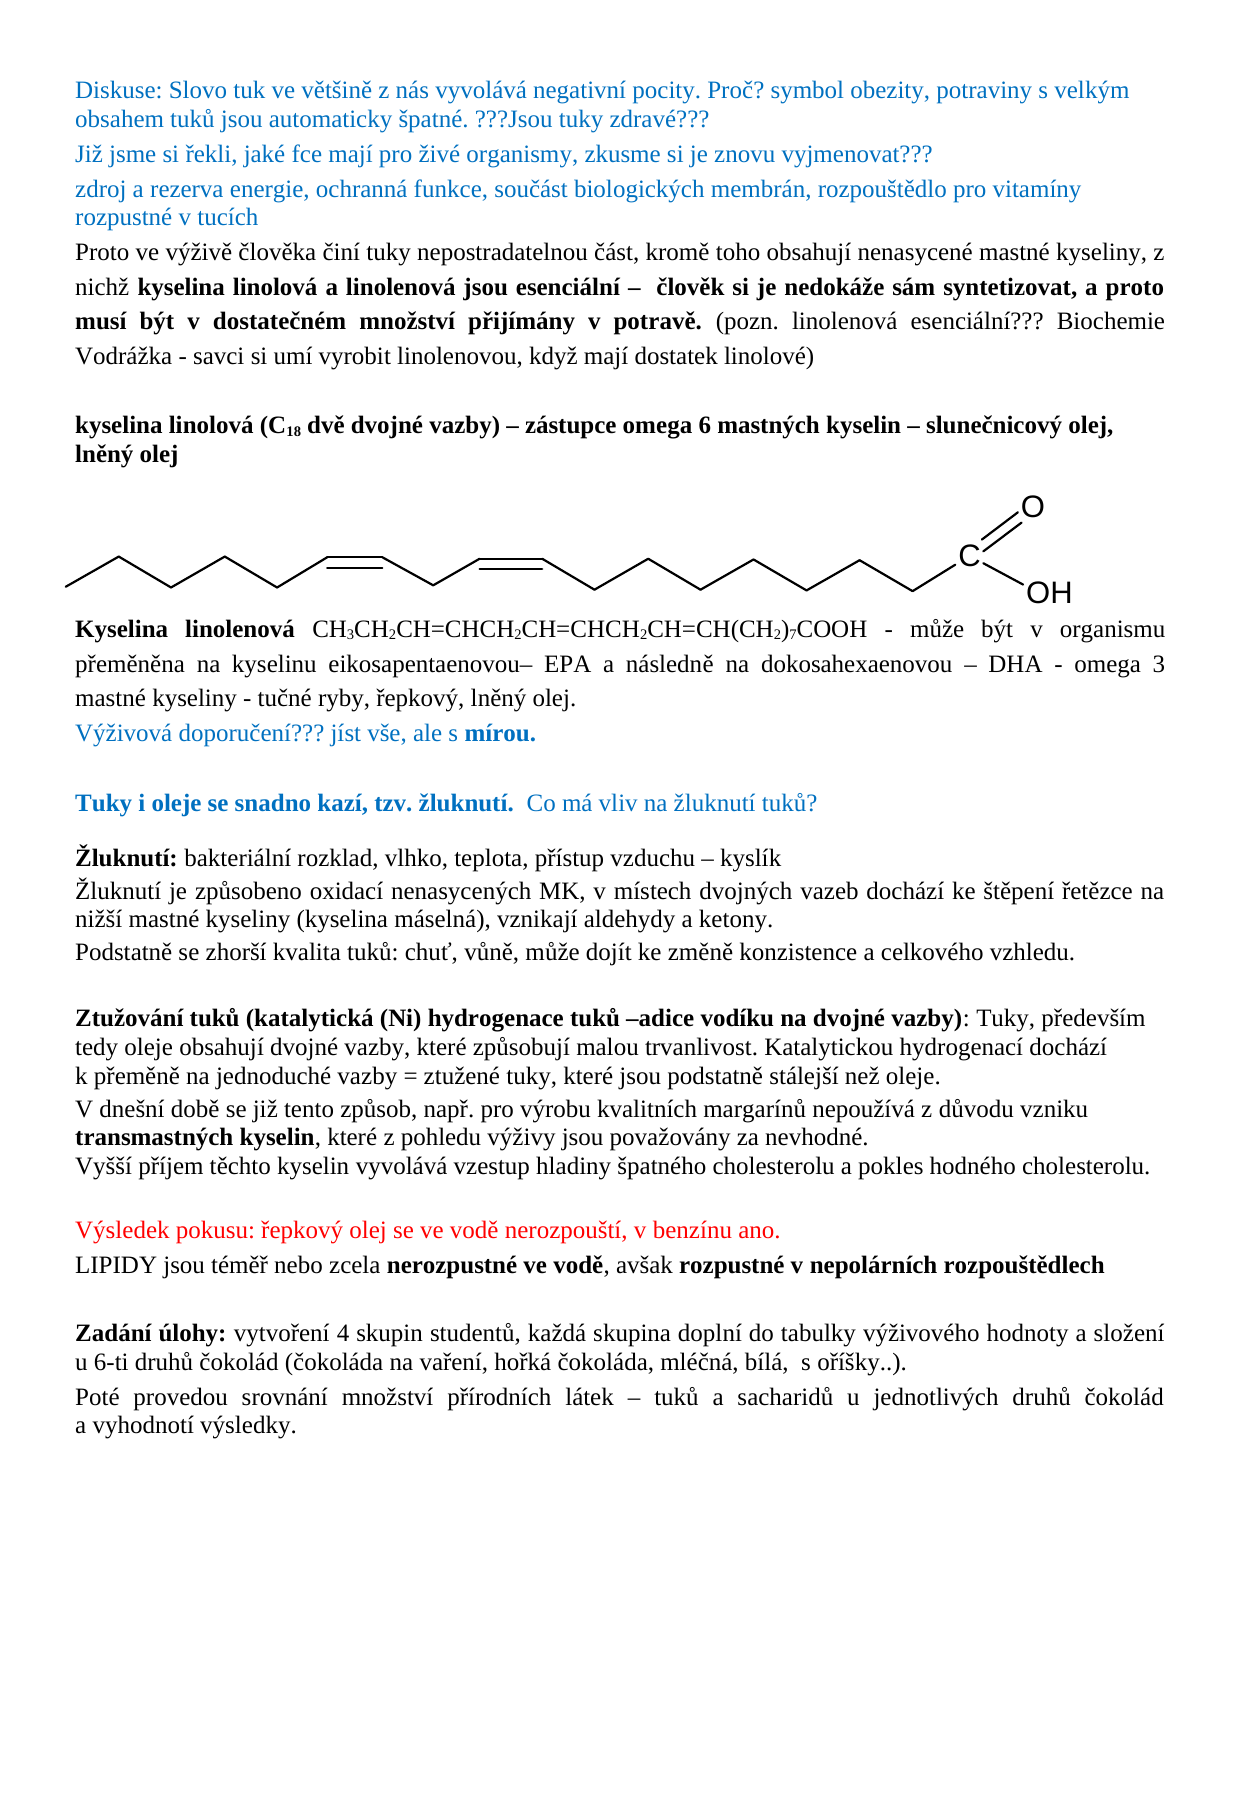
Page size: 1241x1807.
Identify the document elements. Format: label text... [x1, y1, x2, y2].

text Výsledek pokusu: řepkový olej se ve vodě nerozpouští, v benzínu ano. [75, 1215, 1165, 1244]
text Ztužování tuků (katalytická (Ni) hydrogenace tuků –adice vodíku na dvojné vazby): Tuky, především tedy oleje obsahují dvojné vazby, které způsobují malou trvanlivost. Katalytickou hydrogenací dochází k přeměně na jednoduché vazby = ztužené tuky, které jsou podstatně stálejší než oleje. [75, 1003, 1165, 1089]
text Výživová doporučení??? jíst vše, ale s mírou. [75, 718, 1165, 746]
text Podstatně se zhorší kvalita tuků: chuť, vůně, může dojít ke změně konzistence a celkového vzhledu. [75, 937, 1165, 966]
text Diskuse: Slovo tuk ve většině z nás vyvolává negativní pocity. Proč? symbol obezity, potraviny s velkým obsahem tuků jsou automaticky špatné. ???Jsou tuky zdravé??? [75, 75, 1165, 132]
text LIPIDY jsou téměř nebo zcela nerozpustné ve vodě, avšak rozpustné v nepolárních rozpouštědlech [75, 1250, 1165, 1279]
text Tuky i oleje se snadno kazí, tzv. žluknutí. Co má vliv na žluknutí tuků? [75, 788, 1165, 816]
text Zadání úlohy: vytvoření 4 skupin studentů, každá skupina doplní do tabulky výživového hodnoty a složení u 6-ti druhů čokolád (čokoláda na vaření, hořká čokoláda, mléčná, bílá, s oříšky..). [75, 1318, 1165, 1375]
text Žluknutí: bakteriální rozklad, vlhko, teplota, přístup vzduchu – kyslík [75, 843, 1165, 872]
text Proto ve výživě člověka činí tuky nepostradatelnou část, kromě toho obsahují nenasycené mastné kyseliny, z nichž kyselina linolová a linolenová jsou esenciální – člověk si je nedokáže sám syntetizovat, a proto musí být v dostatečném množství přijímány v potravě. (pozn. linolenová esenciální??? Biochemie Vodrážka - savci si umí vyrobit linolenovou, když mají dostatek linolové) [75, 237, 1165, 370]
text Vyšší příjem těchto kyselin vyvolává vzestup hladiny špatného cholesterolu a pokles hodného cholesterolu. [75, 1151, 1165, 1180]
text zdroj a rezerva energie, ochranná funkce, součást biologických membrán, rozpouštědlo pro vitamíny rozpustné v tucích [75, 174, 1165, 231]
text Kyselina linolenová CH3CH2CH=CHCH2CH=CHCH2CH=CH(CH2)7COOH - může být v organismu přeměněna na kyselinu eikosapentaenovou– EPA a následně na dokosahexaenovou – DHA - omega 3 mastné kyseliny - tučné ryby, řepkový, lněný olej. [75, 614, 1165, 712]
text Poté provedou srovnání množství přírodních látek – tuků a sacharidů u jednotlivých druhů čokolád a vyhodnotí výsledky. [75, 1382, 1165, 1439]
text Již jsme si řekli, jaké fce mají pro živé organismy, zkusme si je znovu vyjmenovat??? [75, 139, 1165, 167]
text V dnešní době se již tento způsob, např. pro výrobu kvalitních margarínů nepoužívá z důvodu vzniku transmastných kyselin, které z pohledu výživy jsou považovány za nevhodné. [75, 1094, 1165, 1151]
text Žluknutí je způsobeno oxidací nenasycených MK, v místech dvojných vazeb dochází ke štěpení řetězce na nižší mastné kyseliny (kyselina máselná), vznikají aldehydy a ketony. [75, 876, 1165, 933]
text kyselina linolová (C18 dvě dvojné vazby) – zástupce omega 6 mastných kyselin – slunečnicový olej, lněný olej [75, 410, 1165, 468]
